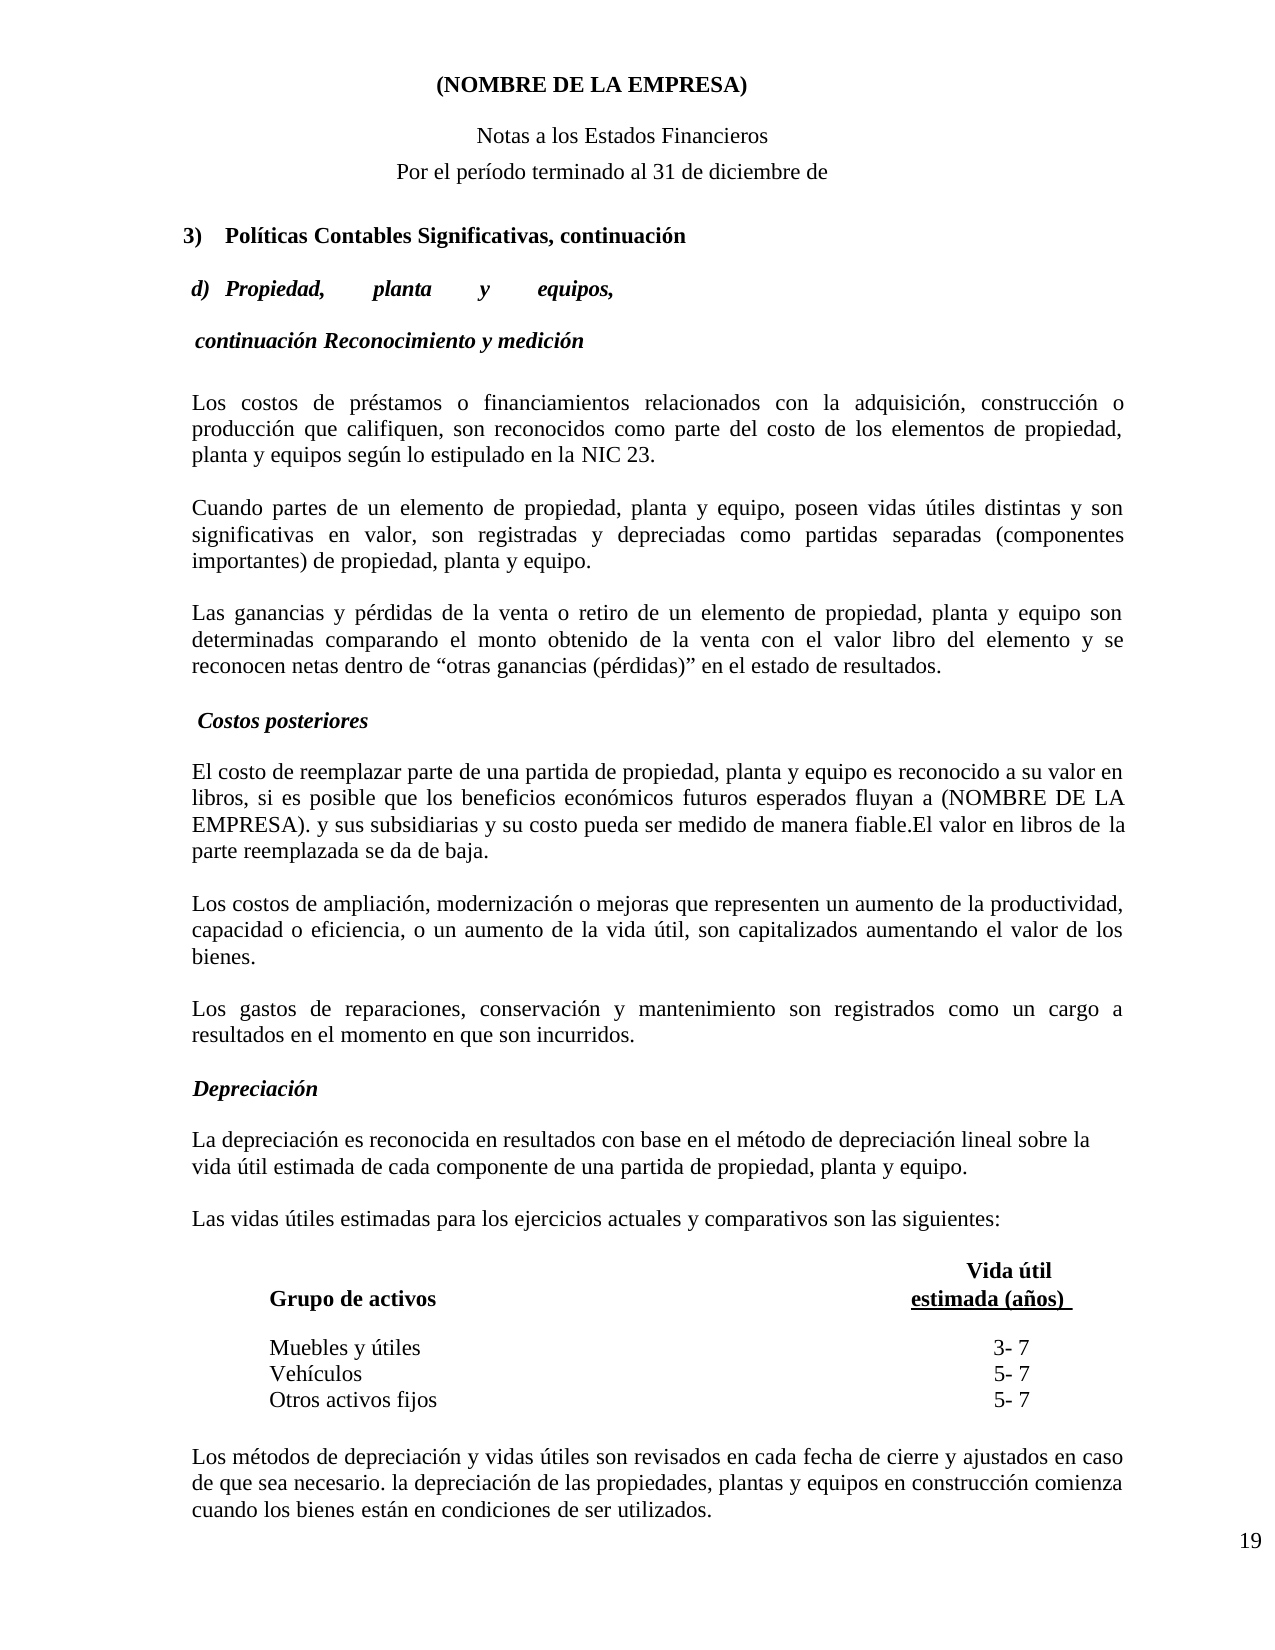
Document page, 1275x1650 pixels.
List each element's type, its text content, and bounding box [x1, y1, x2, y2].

subtitle Políticas Contables Significativas, continuación [183, 222, 1208, 249]
subtitle Depreciación [192, 1075, 1208, 1101]
text Vehículos 5- 7 [269, 1361, 1208, 1387]
subtitle Propiedad, planta y equipos, continuación Reconocimiento y medición [191, 275, 614, 354]
text Los métodos de depreciación y vidas útiles son revisados en cada fecha de cierre y ajustados en caso de que sea necesario. la depreciación de las propiedades, plantas y equipos en construcción comienza cuando los bienes están en condiciones de ser utilizados. [192, 1443, 1124, 1522]
text Los costos de préstamos o financiamientos relacionados con la adquisición, construcción o producción que califiquen, son reconocidos como parte del costo de los elementos de propiedad, planta y equipos según lo estipulado en la NIC 23. [192, 389, 1124, 468]
subtitle Costos posteriores [197, 707, 1208, 733]
text La depreciación es reconocida en resultados con base en el método de depreciación lineal sobre la vida útil estimada de cada componente de una partida de propiedad, planta y equipo. [192, 1126, 1118, 1179]
subtitle Vida útil [964, 1257, 1054, 1283]
text El costo de reemplazar parte de una partida de propiedad, planta y equipo es reconocido a su valor en libros, si es posible que los beneficios económicos futuros esperados fluyan a (NOMBRE DE LA EMPRESA). y sus subsidiarias y su costo pueda ser medido de manera fiable.El valor en libros de la parte reemplazada se da de baja. [192, 758, 1126, 863]
text Las vidas útiles estimadas para los ejercicios actuales y comparativos son las siguientes: [192, 1206, 1208, 1232]
text Grupo de activos estimada (años) [269, 1285, 1208, 1311]
text Los gastos de reparaciones, conservación y mantenimiento son registrados como un cargo a resultados en el momento en que son incurridos. [192, 996, 1124, 1047]
text Muebles y útiles 3- 7 [269, 1334, 1208, 1361]
text Los costos de ampliación, modernización o mejoras que representen un aumento de la productividad, capacidad o eficiencia, o un aumento de la vida útil, son capitalizados aumentando el valor de los bienes. [192, 890, 1125, 969]
text Cuando partes de un elemento de propiedad, planta y equipo, poseen vidas útiles distintas y son significativas en valor, son registradas y depreciadas como partidas separadas (componentes importantes) de propiedad, planta y equipo. [192, 494, 1125, 573]
text Las ganancias y pérdidas de la venta o retiro de un elemento de propiedad, planta y equipo son determinadas comparando el monto obtenido de la venta con el valor libro del elemento y se reconocen netas dentro de “otras ganancias (pérdidas)” en el estado de resultados. [192, 599, 1124, 678]
text Otros activos fijos 5- 7 [269, 1387, 1208, 1413]
